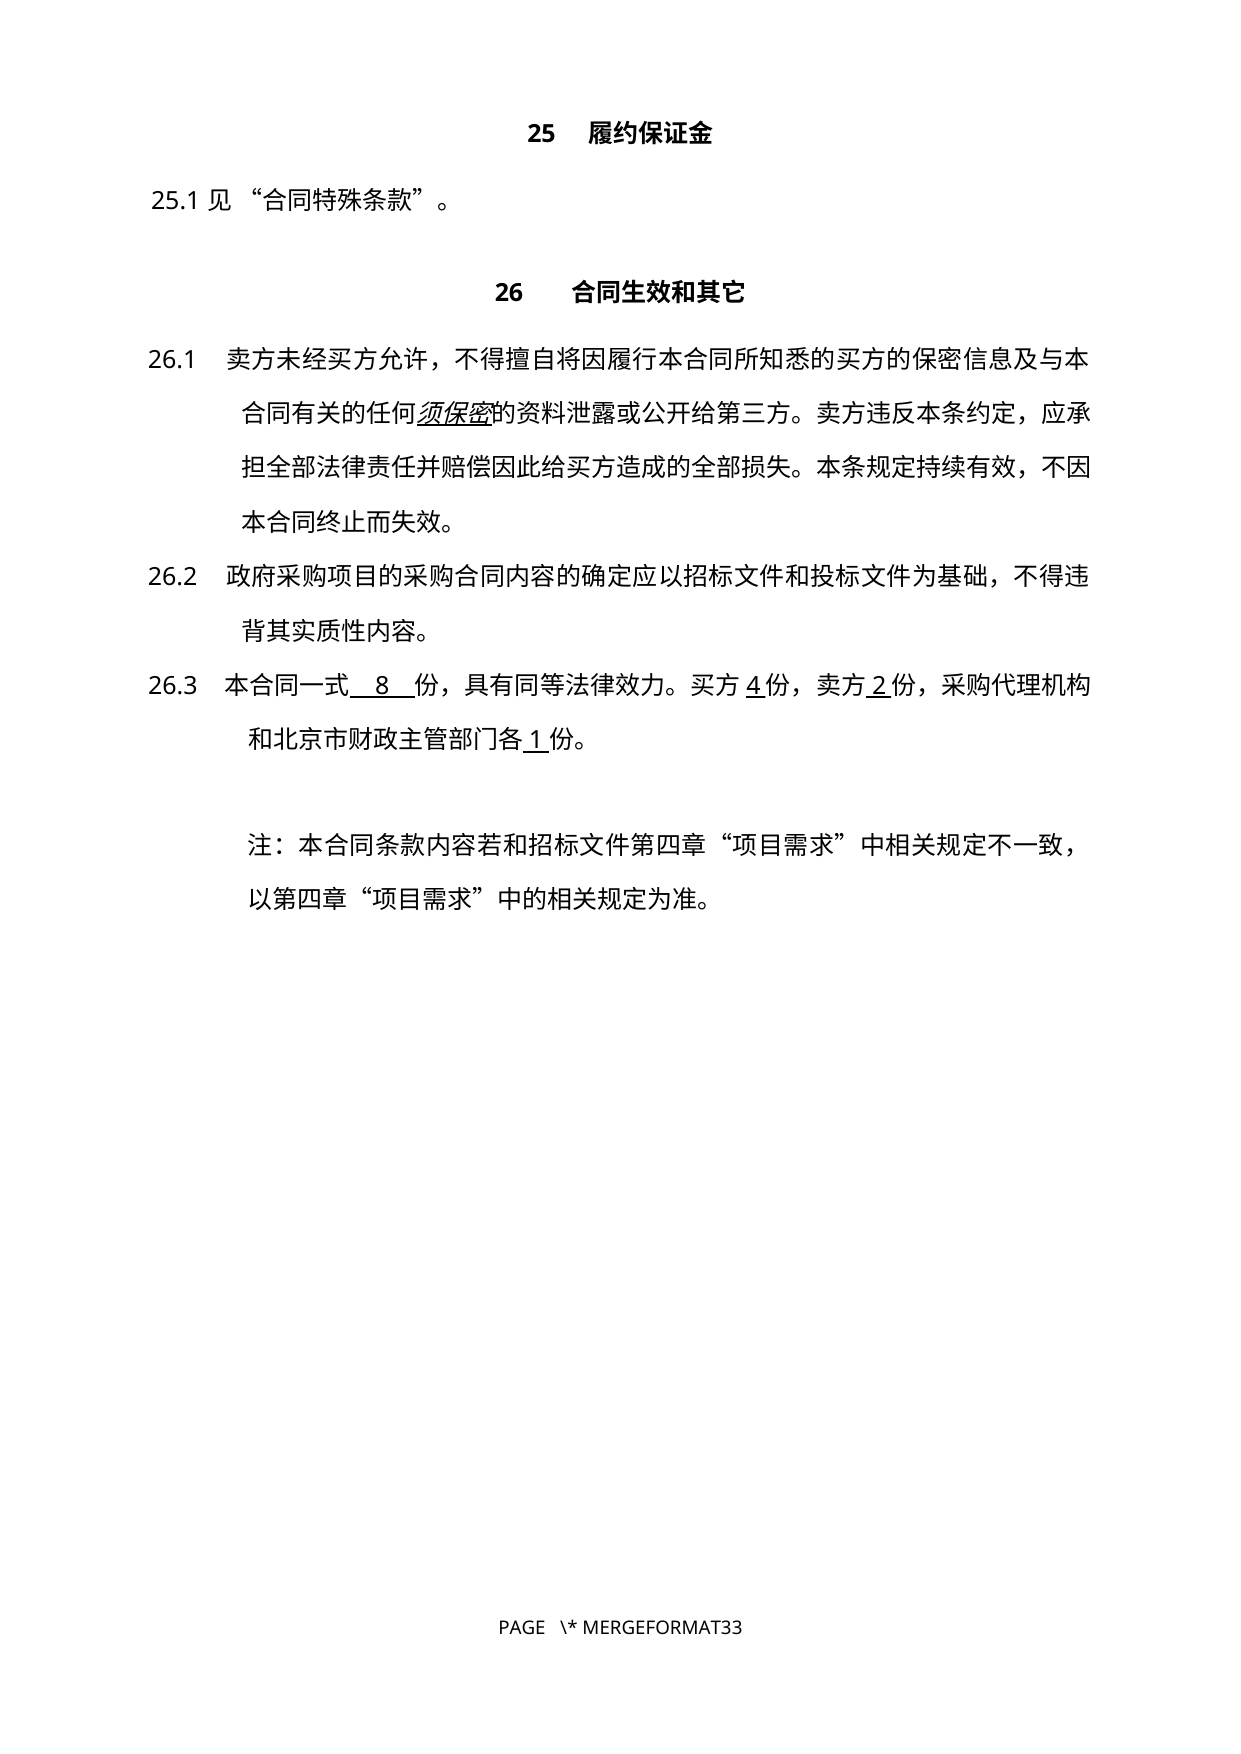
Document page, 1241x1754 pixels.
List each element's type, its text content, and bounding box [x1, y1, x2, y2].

text 26.3 本合同一式 8 份，具有同等法律效力。买方4份，卖方 2份，采购代理机构和北京市财政主管部门各 1 份。 [148, 665, 1092, 756]
text 26.1 卖方未经买方允许，不得擅自将因履行本合同所知悉的买方的保密信息及与本合同有关的任何须保密的资料泄露或公开给第三方。卖方违反本条约定，应承担全部法律责任并赔偿因此给买方造成的全部损失。本条规定持续有效，不因本合同终止而失效。 [148, 339, 1092, 538]
text 25.1 见 “合同特殊条款”。 [151, 180, 1092, 217]
subtitle 25 履约保证金 [148, 113, 1092, 150]
text 26.2 政府采购项目的采购合同内容的确定应以招标文件和投标文件为基础，不得违背其实质性内容。 [148, 557, 1092, 647]
text 注：本合同条款内容若和招标文件第四章“项目需求”中相关规定不一致，以第四章“项目需求”中的相关规定为准。 [248, 825, 1092, 916]
subtitle 26 合同生效和其它 [148, 272, 1092, 308]
